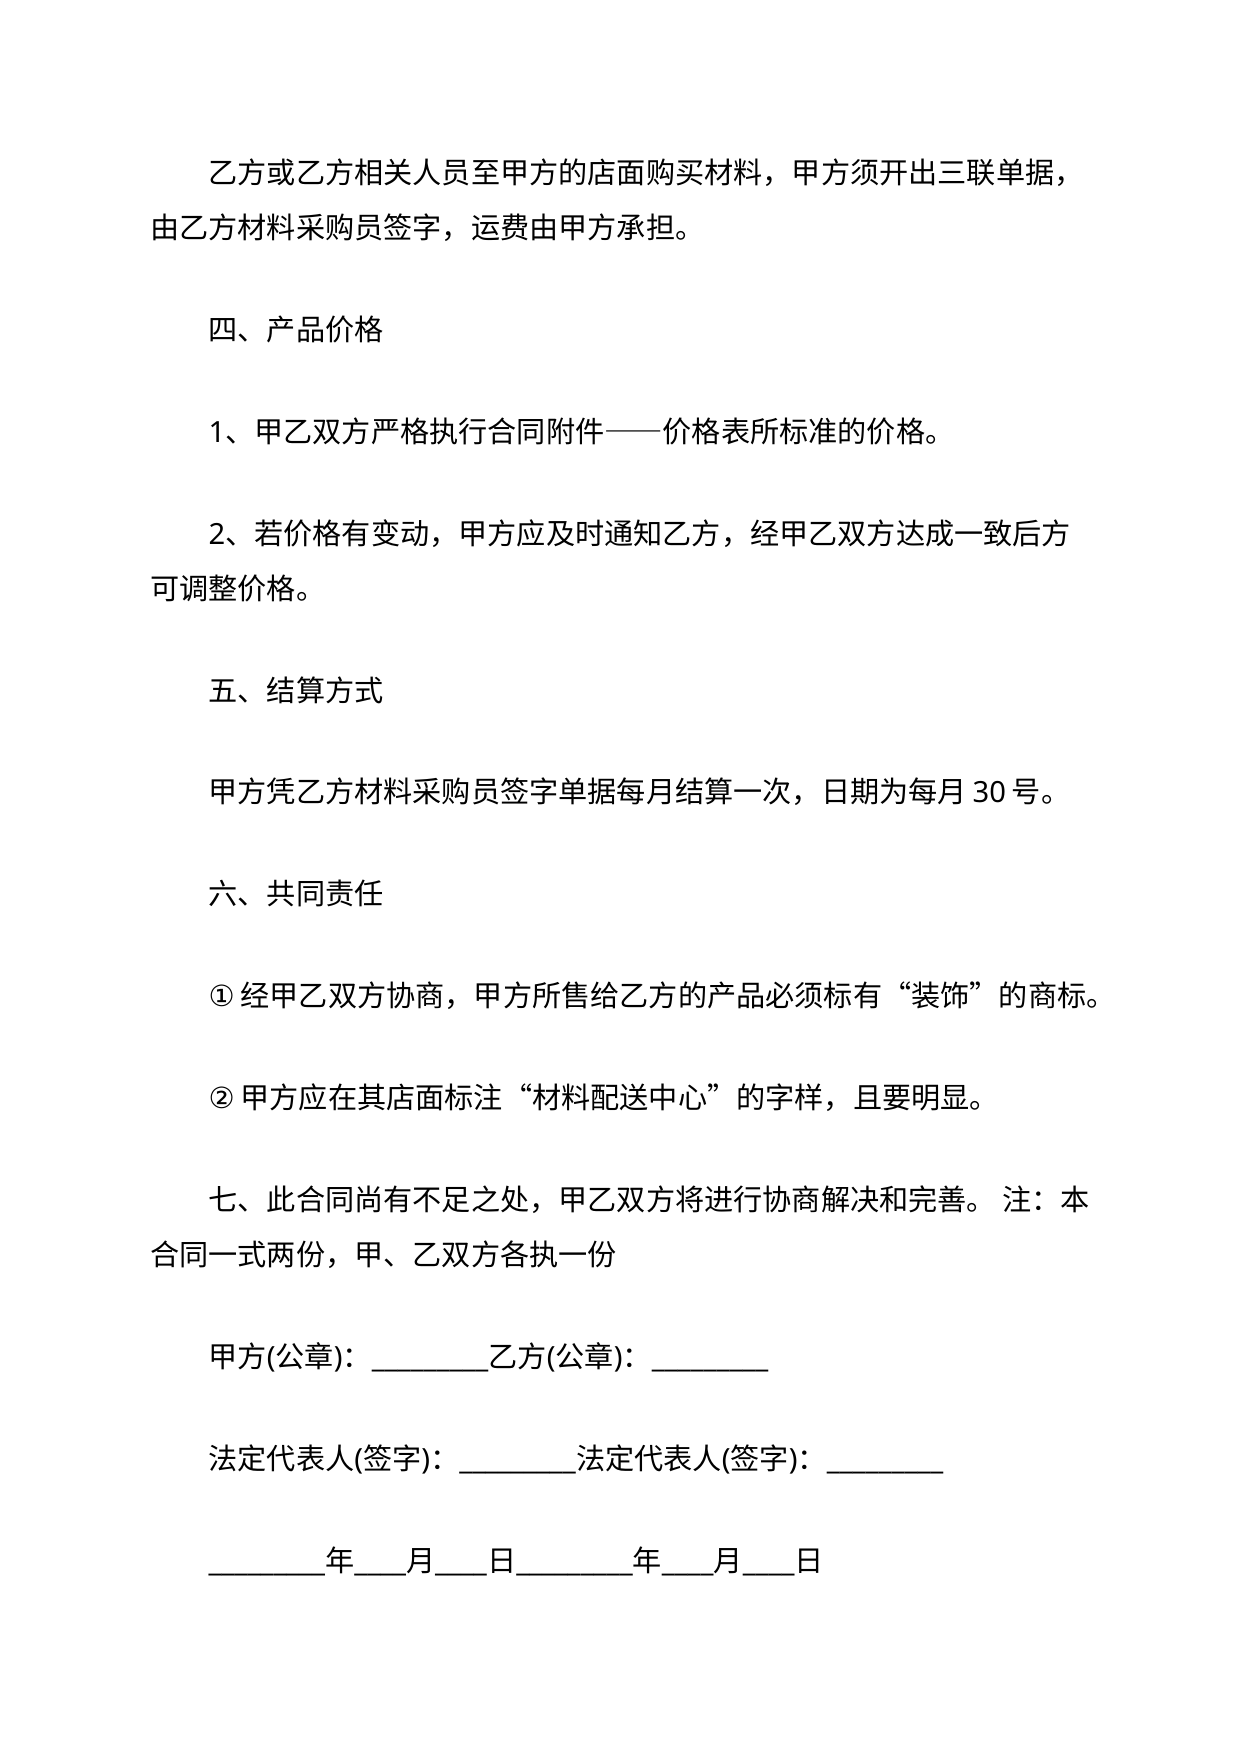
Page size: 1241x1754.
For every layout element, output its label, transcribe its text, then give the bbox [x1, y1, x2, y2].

text 2、若价格有变动，甲方应及时通知乙方，经甲乙双方达成一致后方可调整价格。 [150, 510, 1090, 608]
text 四、产品价格 [150, 307, 1090, 349]
text ①经甲乙双方协商，甲方所售给乙方的产品必须标有“装饰”的商标。 [150, 973, 1090, 1015]
text 五、结算方式 [150, 667, 1090, 709]
text 乙方或乙方相关人员至甲方的店面购买材料，甲方须开出三联单据，由乙方材料采购员签字，运费由甲方承担。 [150, 150, 1090, 247]
text 法定代表人(签字)：_________法定代表人(签字)：_________ [150, 1435, 1090, 1478]
text 1、甲乙双方严格执行合同附件——价格表所标准的价格。 [150, 408, 1090, 451]
text 七、此合同尚有不足之处，甲乙双方将进行协商解决和完善。 注：本合同一式两份，甲、乙双方各执一份 [150, 1177, 1090, 1274]
text 六、共同责任 [150, 871, 1090, 913]
text _________年____月____日_________年____月____日 [150, 1537, 1090, 1580]
text 甲方(公章)：_________乙方(公章)：_________ [150, 1333, 1090, 1376]
text 甲方凭乙方材料采购员签字单据每月结算一次，日期为每月30号。 [150, 769, 1090, 811]
text ②甲方应在其店面标注“材料配送中心”的字样，且要明显。 [150, 1075, 1090, 1117]
